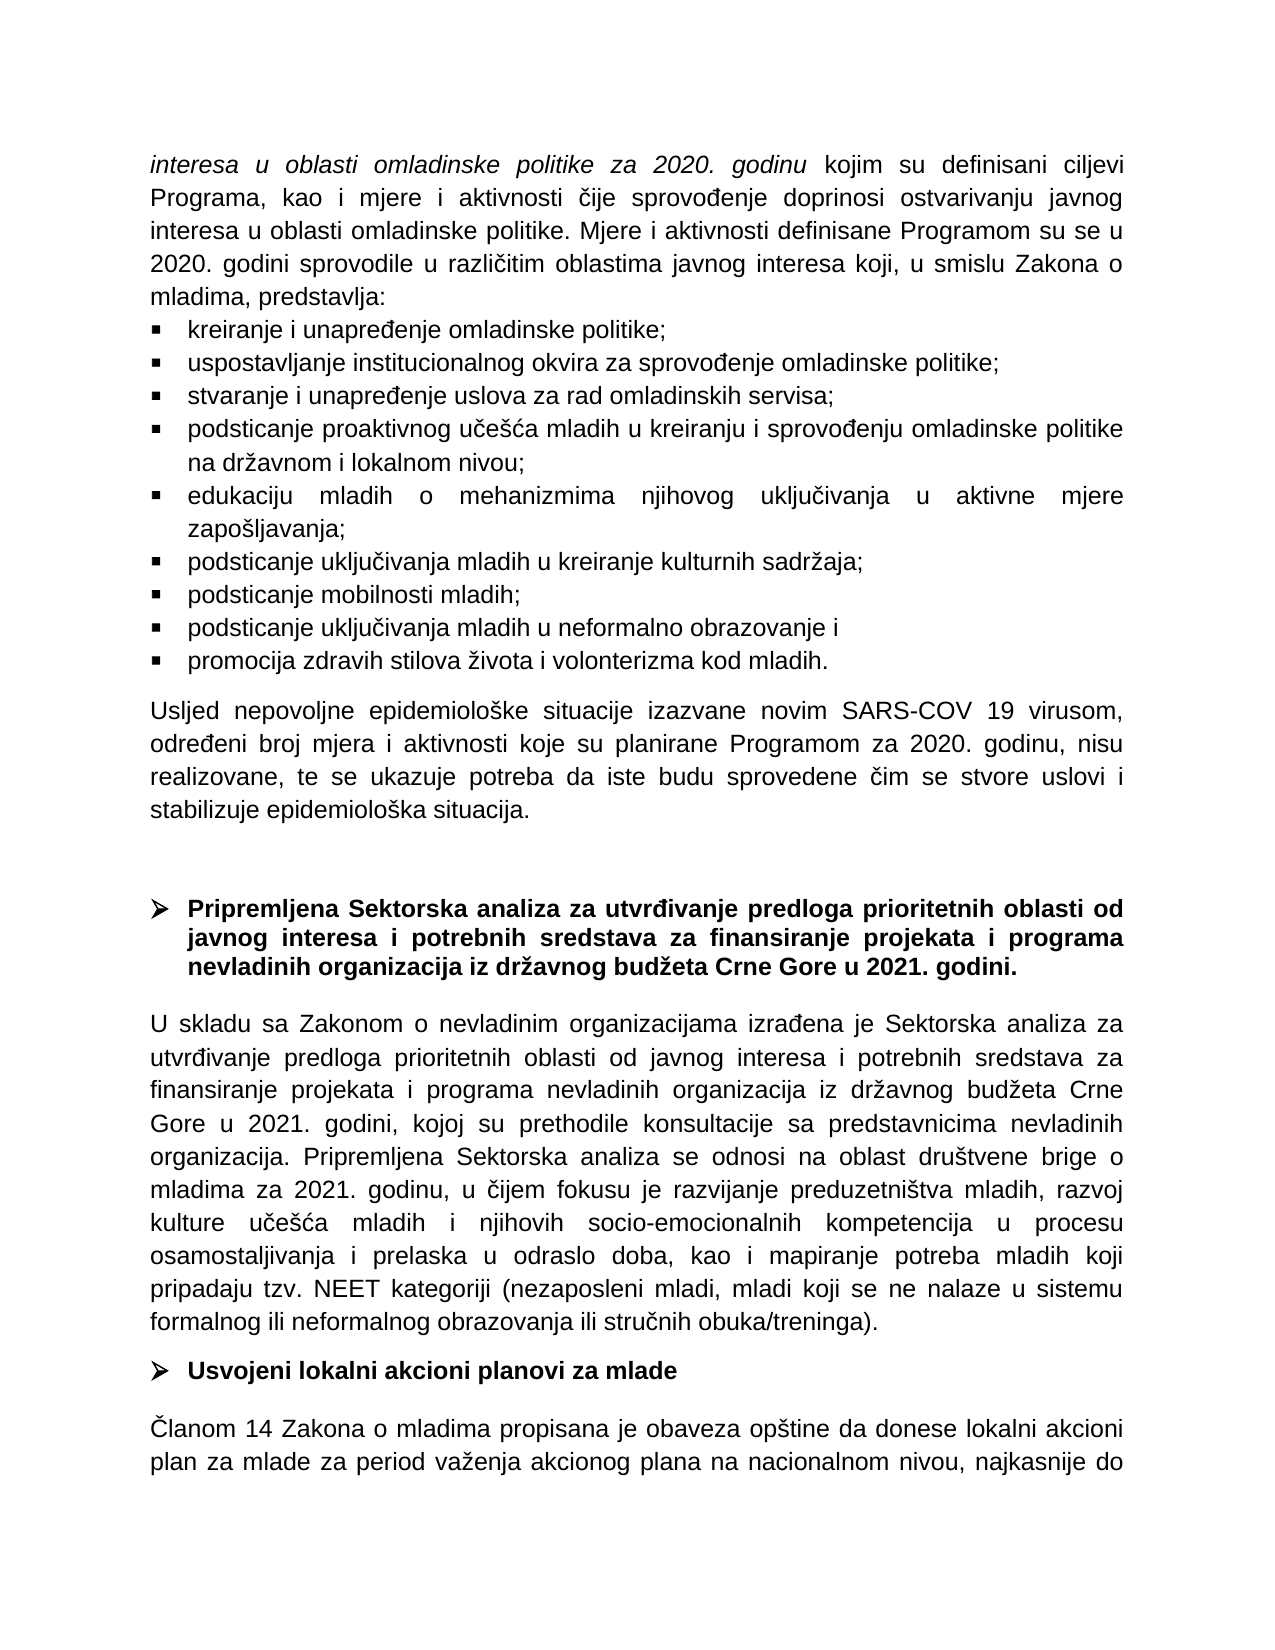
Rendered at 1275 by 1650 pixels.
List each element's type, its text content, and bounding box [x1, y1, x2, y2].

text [150, 1414, 1125, 1476]
list podsticanje proaktivnog učešća mladih u kreiranju i sprovođenju omladinske politike na državnom i lokalnom nivou; [150, 414, 1125, 476]
list kreiranje i unapređenje omladinske politike; [150, 315, 1125, 344]
list podsticanje uključivanja mladih u neformalno obrazovanje i [150, 613, 1125, 642]
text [150, 150, 1125, 311]
list Usvojeni lokalni akcioni planovi za mlade [150, 1356, 1125, 1385]
list edukaciju mladih o mehanizmima njihovog uključivanja u aktivne mjere zapošljavanja; [150, 481, 1125, 542]
list promocija zdravih stilova života i volonterizma kod mladih. [150, 646, 1125, 675]
text Usljed nepovoljne epidemiološke situacije izazvane novim SARS-COV 19 virusom, određeni broj mjera i aktivnosti koje su planirane Programom za 2020. godinu, nisu realizovane, te se ukazuje potreba da iste budu sprovedene čim se stvore uslovi i stabilizuje epidemiološka situacija. [150, 696, 1125, 824]
list podsticanje mobilnosti mladih; [150, 580, 1125, 609]
list stvaranje i unapređenje uslova za rad omladinskih servisa; [150, 381, 1125, 410]
list Pripremljena Sektorska analiza za utvrđivanje predloga prioritetnih oblasti od javnog interesa i potrebnih sredstava za finansiranje projekata i programa nevladinih organizacija iz državnog budžeta Crne Gore u 2021. godini. [150, 894, 1125, 981]
list uspostavljanje institucionalnog okvira za sprovođenje omladinske politike; [150, 348, 1125, 377]
list podsticanje uključivanja mladih u kreiranje kulturnih sadržaja; [150, 547, 1125, 576]
text U skladu sa Zakonom o nevladinim organizacijama izrađena je Sektorska analiza za utvrđivanje predloga prioritetnih oblasti od javnog interesa i potrebnih sredstava za finansiranje projekata i programa nevladinih organizacija iz državnog budžeta Crne Gore u 2021. godini, kojoj su prethodile konsultacije sa predstavnicima nevladinih organizacija. Pripremljena Sektorska analiza se odnosi na oblast društvene brige o mladima za 2021. godinu, u čijem fokusu je razvijanje preduzetništva mladih, razvoj kulture učešća mladih i njihovih socio-emocionalnih kompetencija u procesu osamostaljivanja i prelaska u odraslo doba, kao i mapiranje potreba mladih koji pripadaju tzv. NEET kategoriji (nezaposleni mladi, mladi koji se ne nalaze u sistemu formalnog ili neformalnog obrazovanja ili stručnih obuka/treninga). [150, 1009, 1125, 1335]
